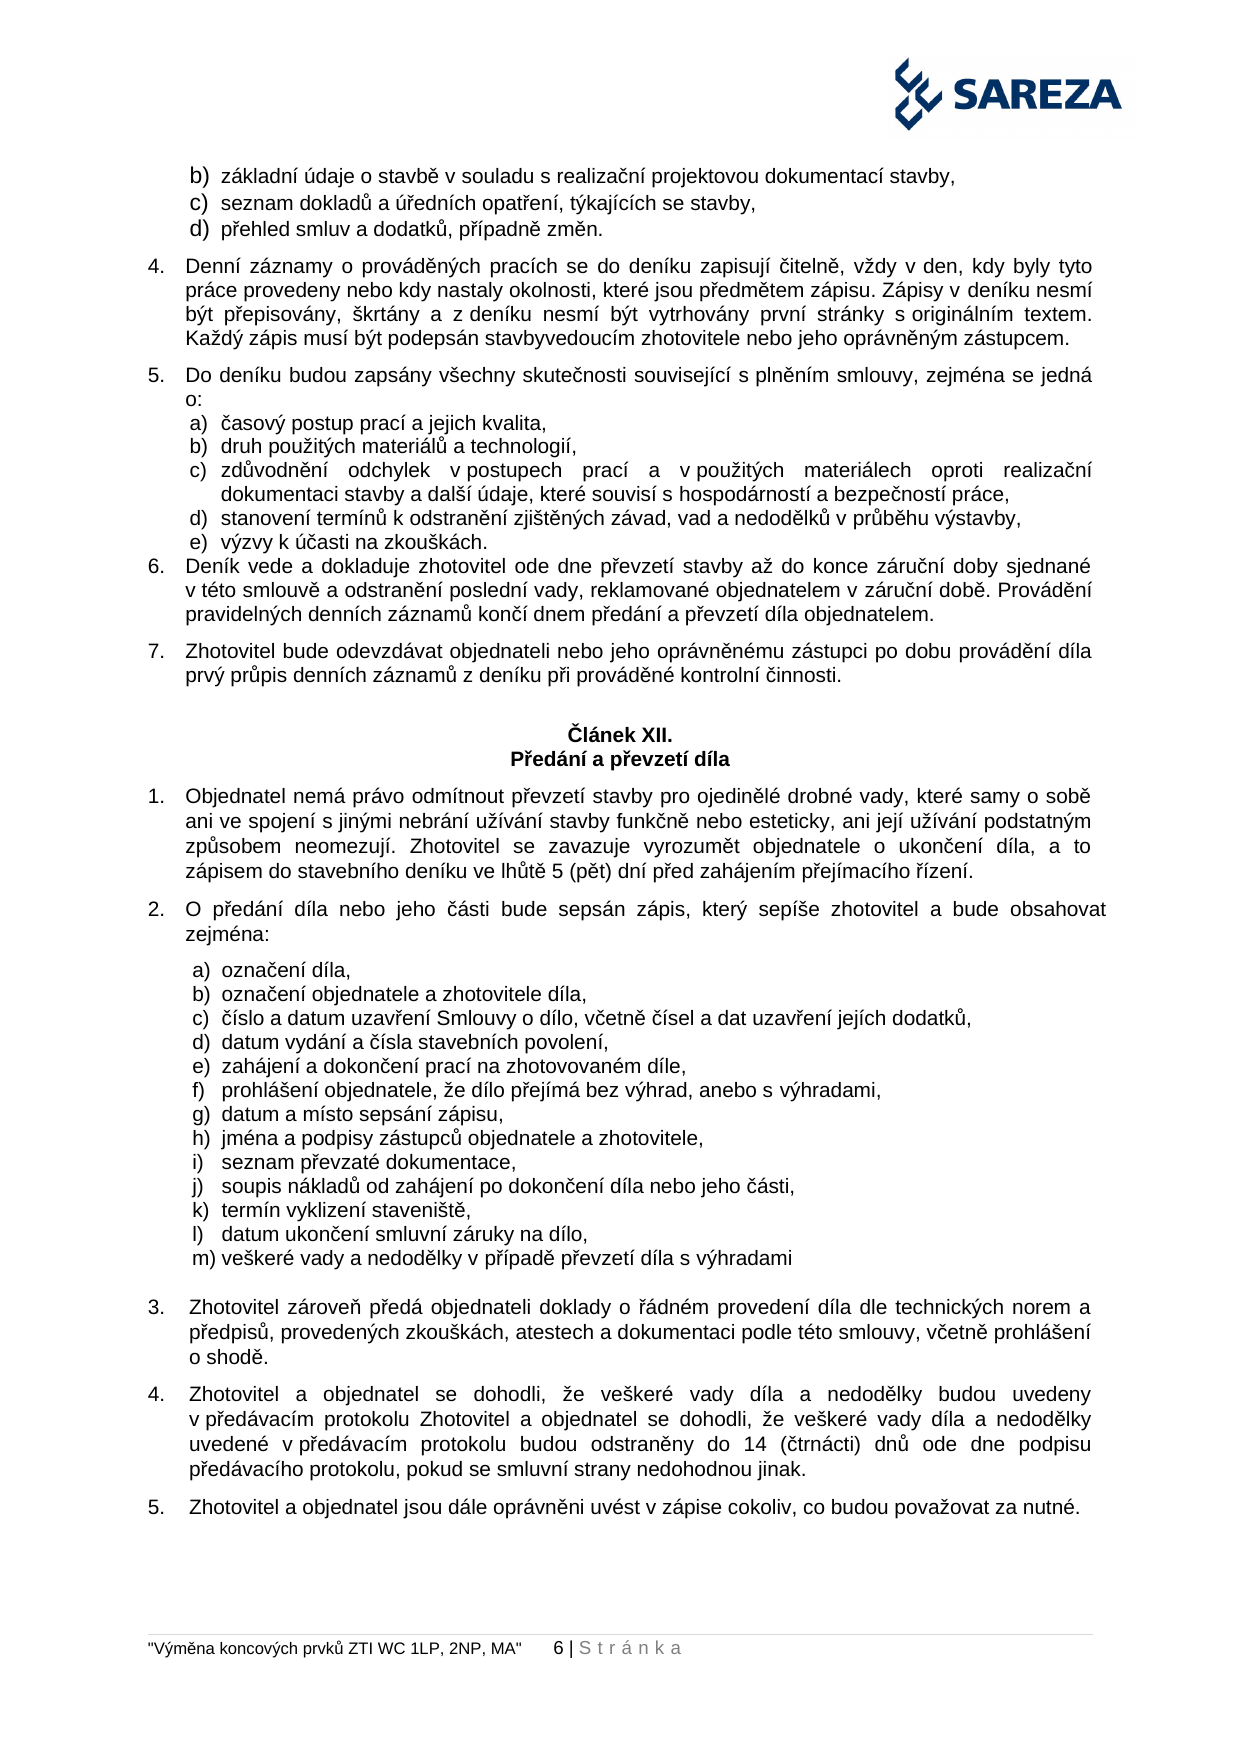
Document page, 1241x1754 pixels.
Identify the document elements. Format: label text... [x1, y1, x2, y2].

list zdůvodnění odchylek v postupech prací a v použitých materiálech oproti realizační dokumentaci stavby a další údaje, které souvisí s hospodárností a bezpečností práce, [189, 458, 1093, 506]
list Zhotovitel zároveň předá objednateli doklady o řádném provedení díla dle technických norem a předpisů, provedených zkouškách, atestech a dokumentaci podle této smlouvy, včetně prohlášení o shodě. [148, 1294, 1093, 1369]
list seznam převzaté dokumentace, [192, 1150, 1093, 1174]
list časový postup prací a jejich kvalita, [189, 410, 1093, 434]
list Zhotovitel a objednatel se dohodli, že veškeré vady díla a nedodělky budou uvedeny v předávacím protokolu Zhotovitel a objednatel se dohodli, že veškeré vady díla a nedodělky uvedené v předávacím protokolu budou odstraněny do 14 (čtrnácti) dnů ode dne podpisu předávacího protokolu, pokud se smluvní strany nedohodnou jinak. [148, 1381, 1093, 1481]
list druh použitých materiálů a technologií, [189, 434, 1093, 458]
list přehled smluv a dodatků, případně změn. [189, 215, 1093, 242]
list jména a podpisy zástupců objednatele a zhotovitele, [192, 1126, 1093, 1150]
list Do deníku budou zapsány všechny skutečnosti související s plněním smlouvy, zejména se jedná o: [148, 362, 1093, 410]
list číslo a datum uzavření Smlouvy o dílo, včetně čísel a dat uzavření jejích dodatků, [192, 1006, 1093, 1030]
list označení objednatele a zhotovitele díla, [192, 982, 1093, 1006]
text Článek XII. [148, 723, 1093, 747]
list označení díla, [192, 958, 1093, 982]
text Předání a převzetí díla [148, 747, 1093, 771]
list Deník vede a dokladuje zhotovitel ode dne převzetí stavby až do konce záruční doby sjednané v této smlouvě a odstranění poslední vady, reklamované objednatelem v záruční době. Provádění pravidelných denních záznamů končí dnem předání a převzetí díla objednatelem. [148, 554, 1093, 626]
list veškeré vady a nedodělky v případě převzetí díla s výhradami [192, 1246, 1093, 1270]
list datum a místo sepsání zápisu, [192, 1102, 1093, 1126]
list datum ukončení smluvní záruky na dílo, [192, 1222, 1093, 1246]
list základní údaje o stavbě v souladu s realizační projektovou dokumentací stavby, [189, 162, 1093, 189]
list Objednatel nemá právo odmítnout převzetí stavby pro ojedinělé drobné vady, které samy o sobě ani ve spojení s jinými nebrání užívání stavby funkčně nebo esteticky, ani její užívání podstatným způsobem neomezují. Zhotovitel se zavazuje vyrozumět objednatele o ukončení díla, a to zápisem do stavebního deníku ve lhůtě 5 (pět) dní před zahájením přejímacího řízení. [148, 783, 1093, 883]
list zahájení a dokončení prací na zhotovovaném díle, [192, 1054, 1093, 1078]
list Zhotovitel a objednatel jsou dále oprávněni uvést v zápise cokoliv, co budou považovat za nutné. [148, 1494, 1093, 1519]
list Denní záznamy o prováděných pracích se do deníku zapisují čitelně, vždy v den, kdy byly tyto práce provedeny nebo kdy nastaly okolnosti, které jsou předmětem zápisu. Zápisy v deníku nesmí být přepisovány, škrtány a z deníku nesmí být vytrhovány první stránky s originálním textem. Každý zápis musí být podepsán stavbyvedoucím zhotovitele nebo jeho oprávněným zástupcem. [148, 254, 1093, 350]
list termín vyklizení staveniště, [192, 1198, 1093, 1222]
list prohlášení objednatele, že dílo přejímá bez výhrad, anebo s výhradami, [192, 1078, 1093, 1102]
list výzvy k účasti na zkouškách. [189, 530, 1093, 554]
list Zhotovitel bude odevzdávat objednateli nebo jeho oprávněnému zástupci po dobu provádění díla prvý průpis denních záznamů z deníku při prováděné kontrolní činnosti. [148, 638, 1093, 686]
list O předání díla nebo jeho části bude sepsán zápis, který sepíše zhotovitel a bude obsahovat zejména: [148, 896, 1108, 946]
list stanovení termínů k odstranění zjištěných závad, vad a nedodělků v průběhu výstavby, [189, 506, 1093, 530]
list seznam dokladů a úředních opatření, týkajících se stavby, [189, 189, 1093, 215]
list datum vydání a čísla stavebních povolení, [192, 1030, 1093, 1054]
list soupis nákladů od zahájení po dokončení díla nebo jeho části, [192, 1174, 1093, 1198]
picture [884, 53, 1142, 139]
